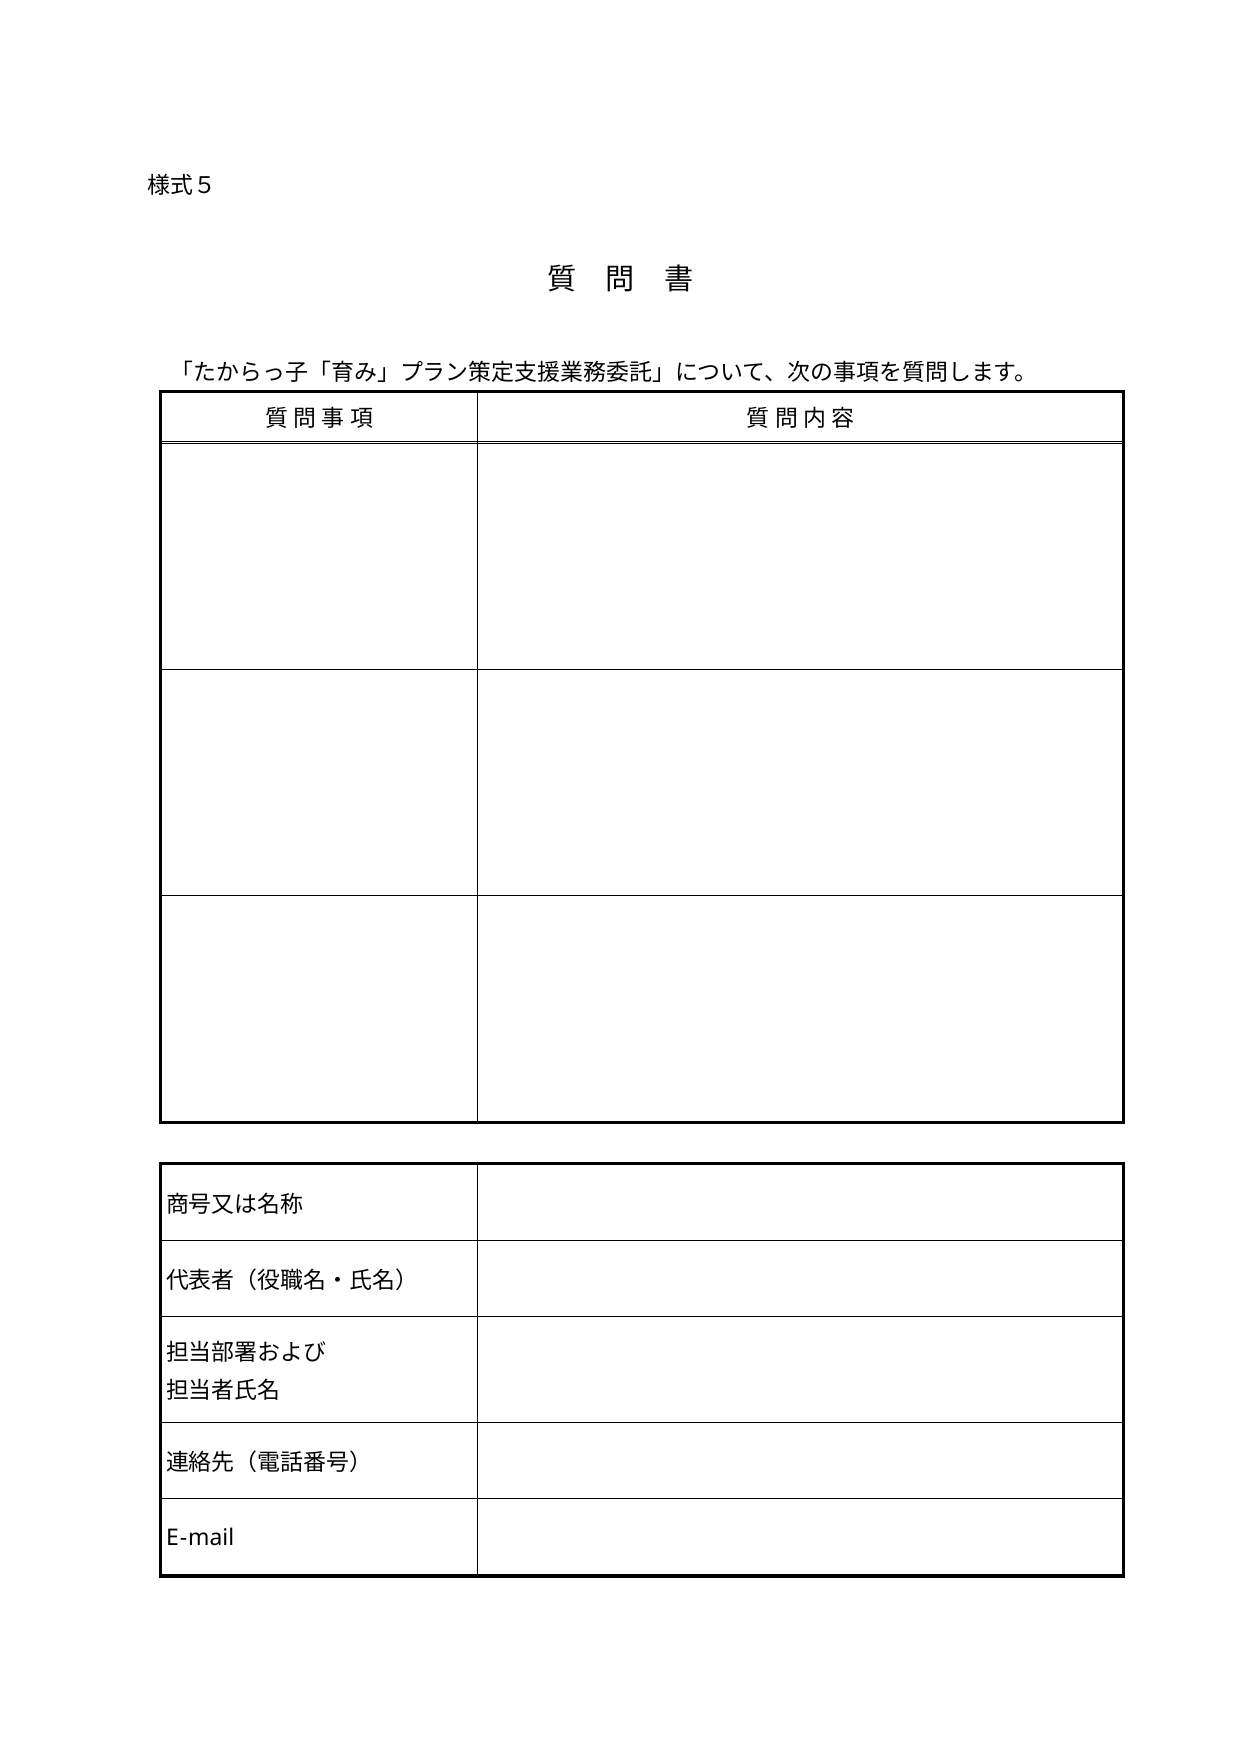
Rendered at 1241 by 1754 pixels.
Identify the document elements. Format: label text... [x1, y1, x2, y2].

table_cell 担当部署および 担当者氏名 [162, 1317, 477, 1422]
text 「たからっ子「育み」プラン策定支援業務委託」について、次の事項を質問します。 [148, 352, 1092, 389]
table_cell [478, 1317, 1122, 1422]
table_cell [478, 444, 1122, 669]
table_header 質 問 内 容 [478, 393, 1122, 441]
table_cell 代表者（役職名・氏名） [162, 1241, 477, 1316]
table_cell [478, 670, 1122, 895]
text 様式５ [148, 164, 1092, 202]
table_cell E-mail [162, 1499, 477, 1574]
table_header 商号又は名称 [162, 1165, 477, 1240]
table_cell [478, 1423, 1122, 1498]
table_cell [162, 444, 477, 669]
table_cell [162, 670, 477, 895]
table_cell [478, 1499, 1122, 1574]
table_cell [478, 896, 1122, 1121]
table_cell 連絡先（電話番号） [162, 1423, 477, 1498]
text 質 問 書 [148, 239, 1092, 314]
table_cell [478, 1241, 1122, 1316]
table_cell [162, 896, 477, 1121]
table_header [478, 1165, 1122, 1240]
table_header 質 問 事 項 [162, 393, 477, 441]
